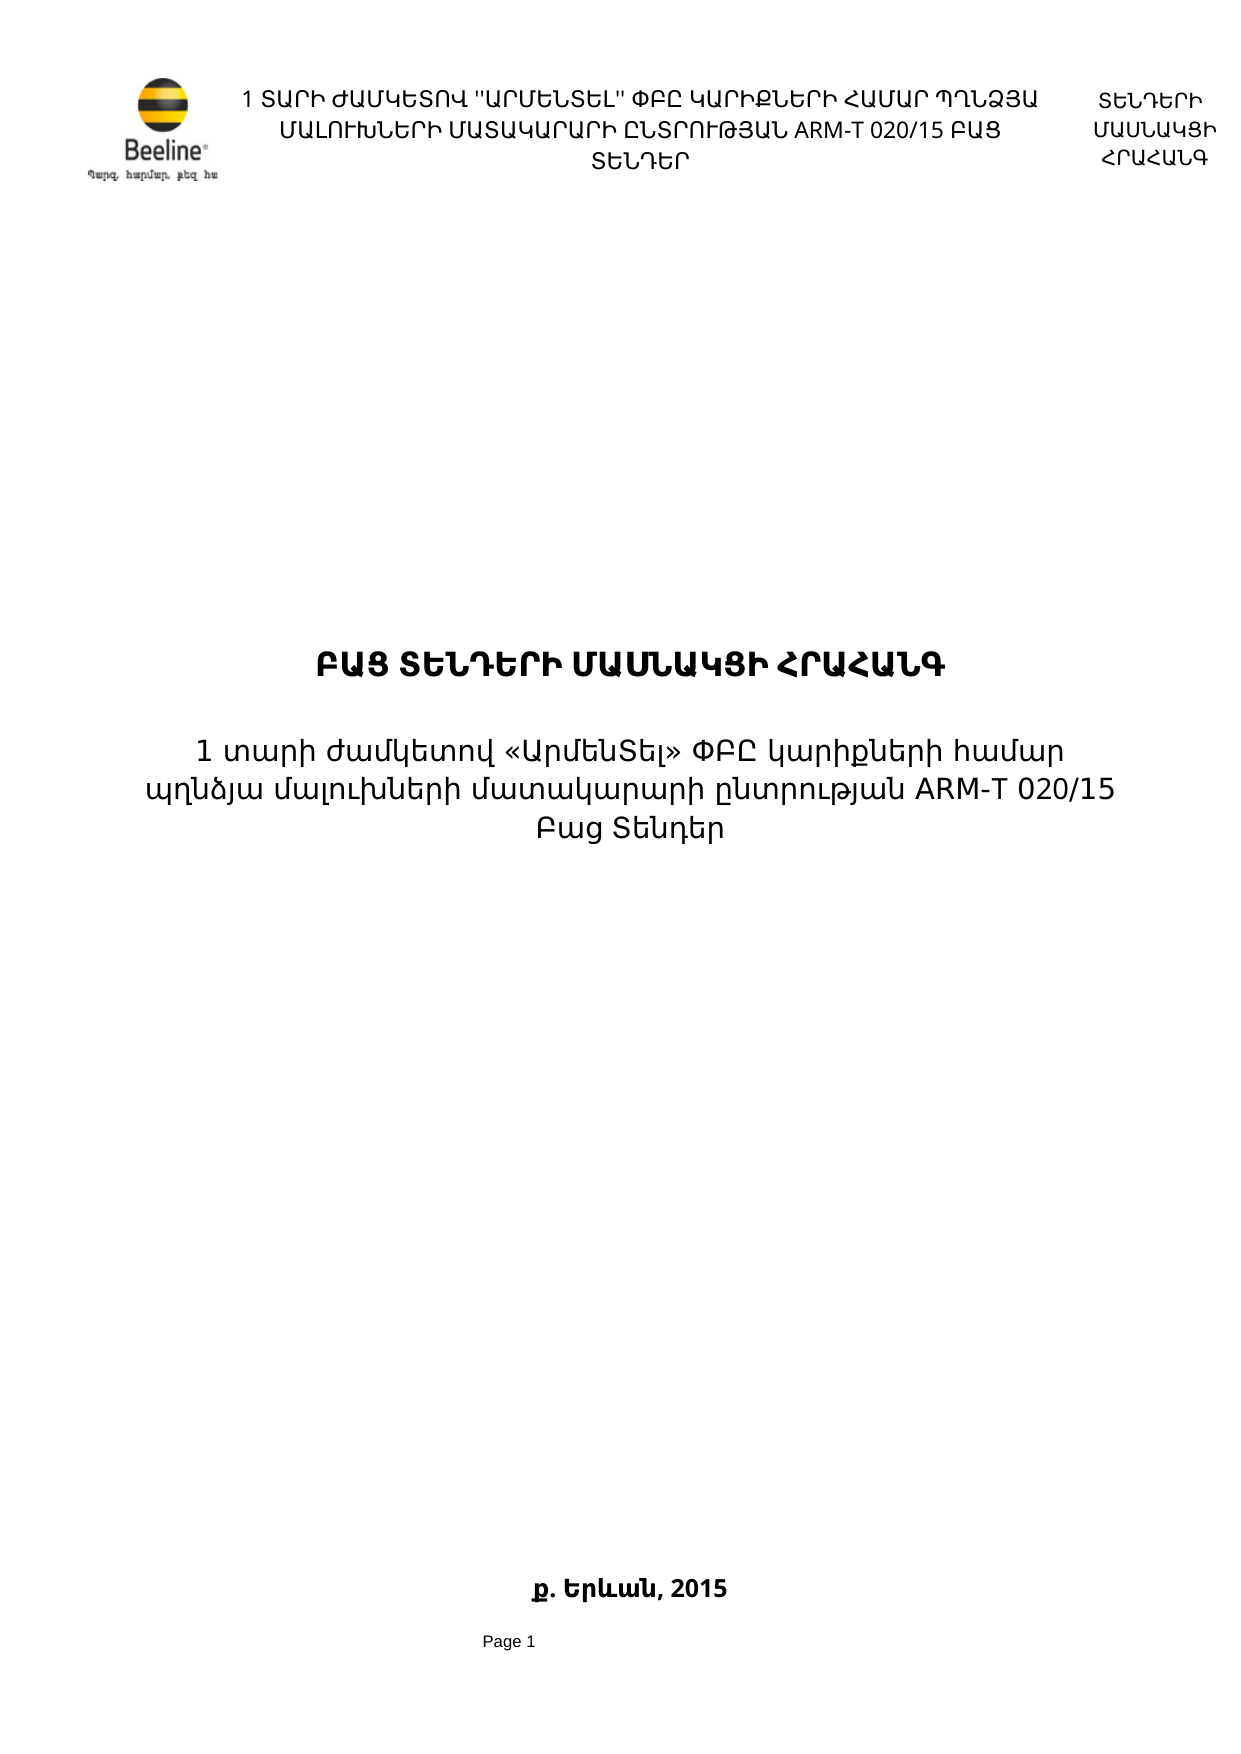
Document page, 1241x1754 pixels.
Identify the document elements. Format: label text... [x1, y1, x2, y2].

text ԲԱՑ ՏԵՆԴԵՐԻ ՄԱՍՆԱԿՑԻ ՀՐԱՀԱՆԳ [133, 641, 1127, 686]
text ք. Երևան, 2015 [133, 1571, 1127, 1605]
picture [87, 78, 218, 181]
text 1 տարի ժամկետով «ԱրմենՏել» ՓԲԸ կարիքների համար պղնձյա մալուխների մատակարարի ընտրության ARM-T 020/15 Բաց Տենդեր [133, 734, 1127, 847]
